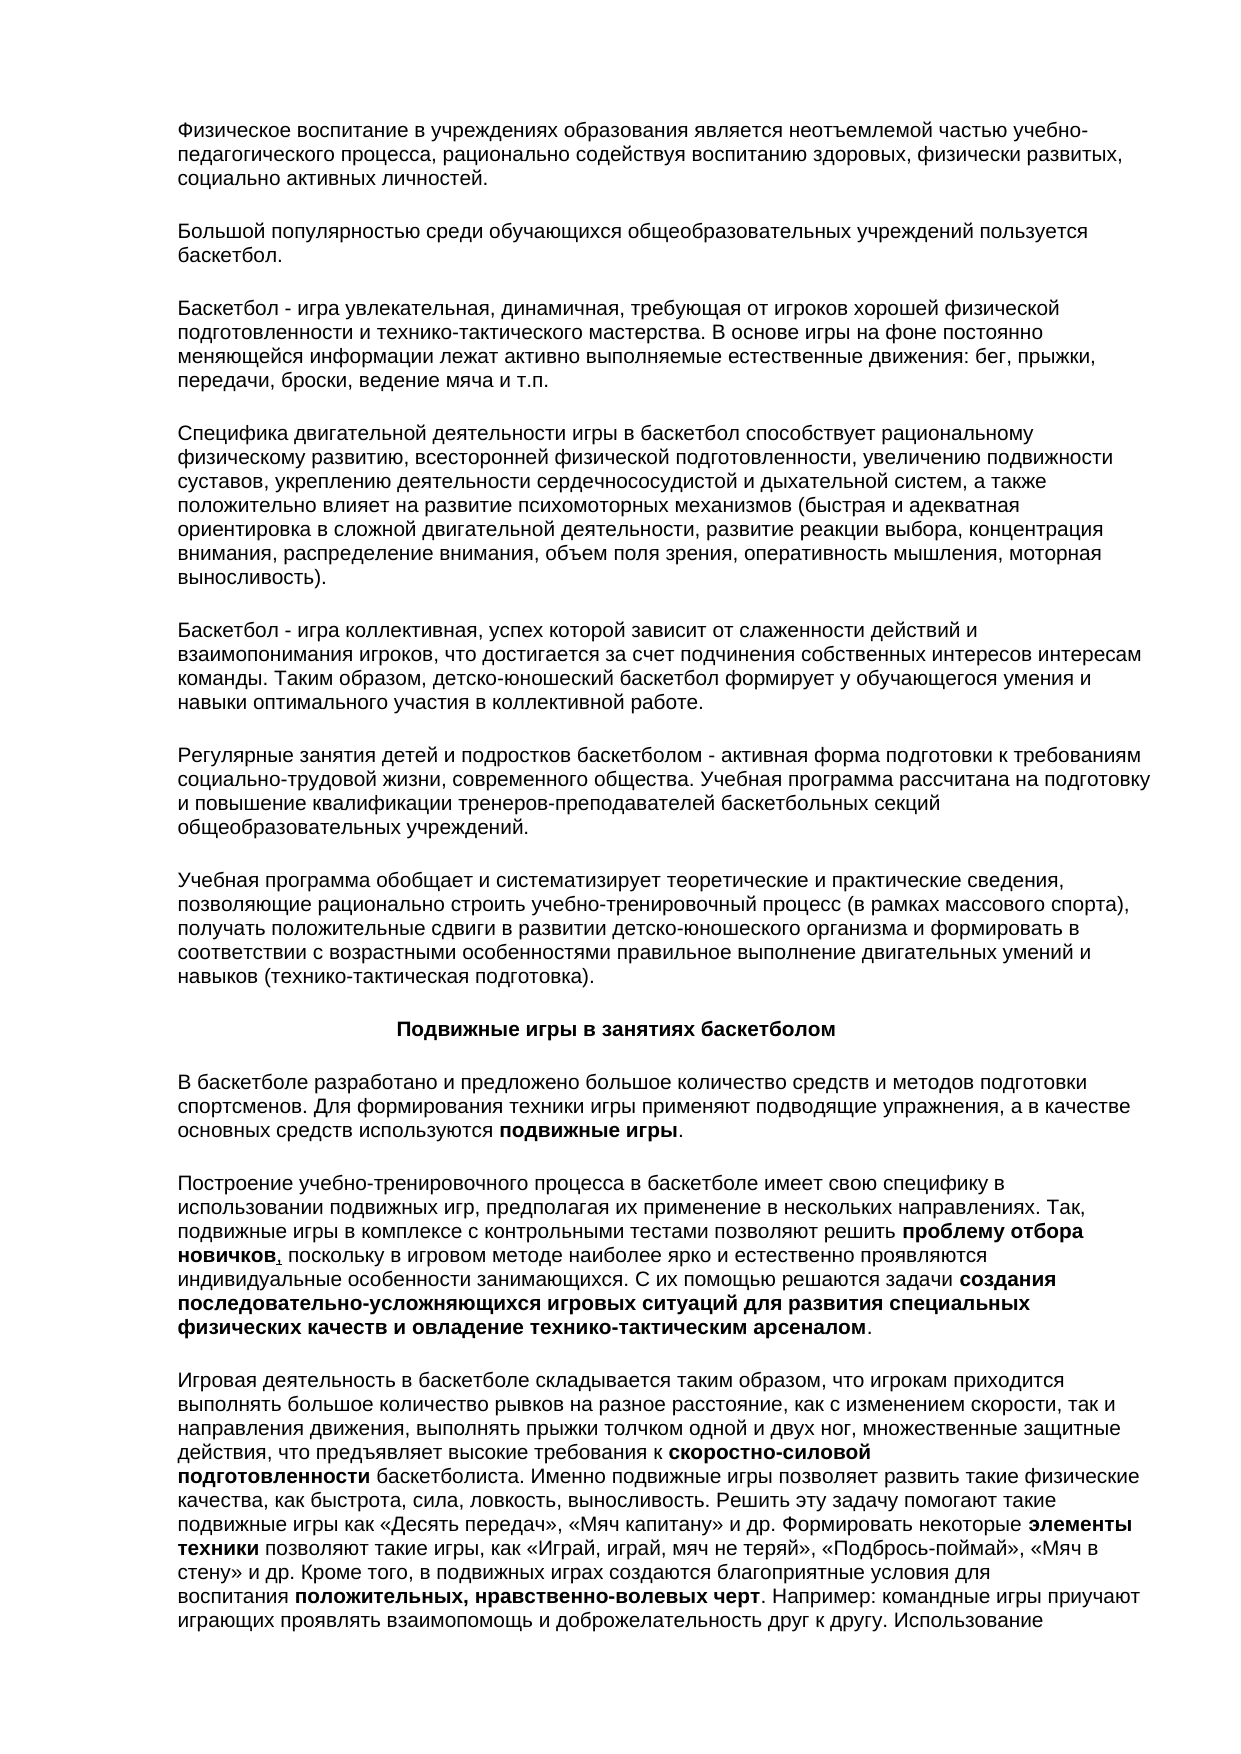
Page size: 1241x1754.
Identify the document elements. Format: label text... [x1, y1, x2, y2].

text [177, 1368, 1152, 1632]
text Учебная программа обобщает и систематизирует теоретические и практические сведения, позволяющие рационально строить учебно-тренировочный процесс (в рамках массового спорта), получать положительные сдвиги в развитии детско-юношеского организма и формировать в соответствии с возрастными особенностями правильное выполнение двигательных умений и навыков (технико-тактическая подготовка). [177, 868, 1152, 988]
text Физическое воспитание в учреждениях образования является неотъемлемой частью учебно-педагогического процесса, рационально содействуя воспитанию здоровых, физически развитых, социально активных личностей. [177, 118, 1152, 190]
text В баскетболе разработано и предложено большое количество средств и методов подготовки спортсменов. Для формирования техники игры применяют подводящие упражнения, а в качестве основных средств используются подвижные игры. [177, 1070, 1152, 1142]
text Подвижные игры в занятиях баскетболом [177, 1017, 1152, 1041]
text Специфика двигательной деятельности игры в баскетбол способствует рациональному физическому развитию, всесторонней физической подготовленности, увеличению подвижности суставов, укреплению деятельности сердечнососудистой и дыхательной систем, а также положительно влияет на развитие психомоторных механизмов (быстрая и адекватная ориентировка в сложной двигательной деятельности, развитие реакции выбора, концентрация внимания, распределение внимания, объем поля зрения, оперативность мышления, моторная выносливость). [177, 421, 1152, 589]
text Регулярные занятия детей и подростков баскетболом - активная форма подготовки к требованиям социально-трудовой жизни, современного общества. Учебная программа рассчитана на подготовку и повышение квалификации тренеров-преподавателей баскетбольных секций общеобразовательных учреждений. [177, 743, 1152, 839]
text Баскетбол - игра увлекательная, динамичная, требующая от игроков хорошей физической подготовленности и технико-тактического мастерства. В основе игры на фоне постоянно меняющейся информации лежат активно выполняемые естественные движения: бег, прыжки, передачи, броски, ведение мяча и т.п. [177, 296, 1152, 392]
text Баскетбол - игра коллективная, успех которой зависит от слаженности действий и взаимопонимания игроков, что достигается за счет подчинения собственных интересов интересам команды. Таким образом, детско-юношеский баскетбол формирует у обучающегося умения и навыки оптимального участия в коллективной работе. [177, 618, 1152, 714]
text Большой популярностью среди обучающихся общеобразовательных учреждений пользуется баскетбол. [177, 219, 1152, 267]
text Построение учебно-тренировочного процесса в баскетболе имеет свою специфику в использовании подвижных игр, предполагая их применение в нескольких направлениях. Так, подвижные игры в комплексе с контрольными тестами позволяют решить проблему отбора новичков, поскольку в игровом методе наиболее ярко и естественно проявляются индивидуальные особенности занимающихся. С их помощью решаются задачи создания последовательно-усложняющихся игровых ситуаций для развития специальных физических качеств и овладение технико-тактическим арсеналом. [177, 1171, 1152, 1339]
